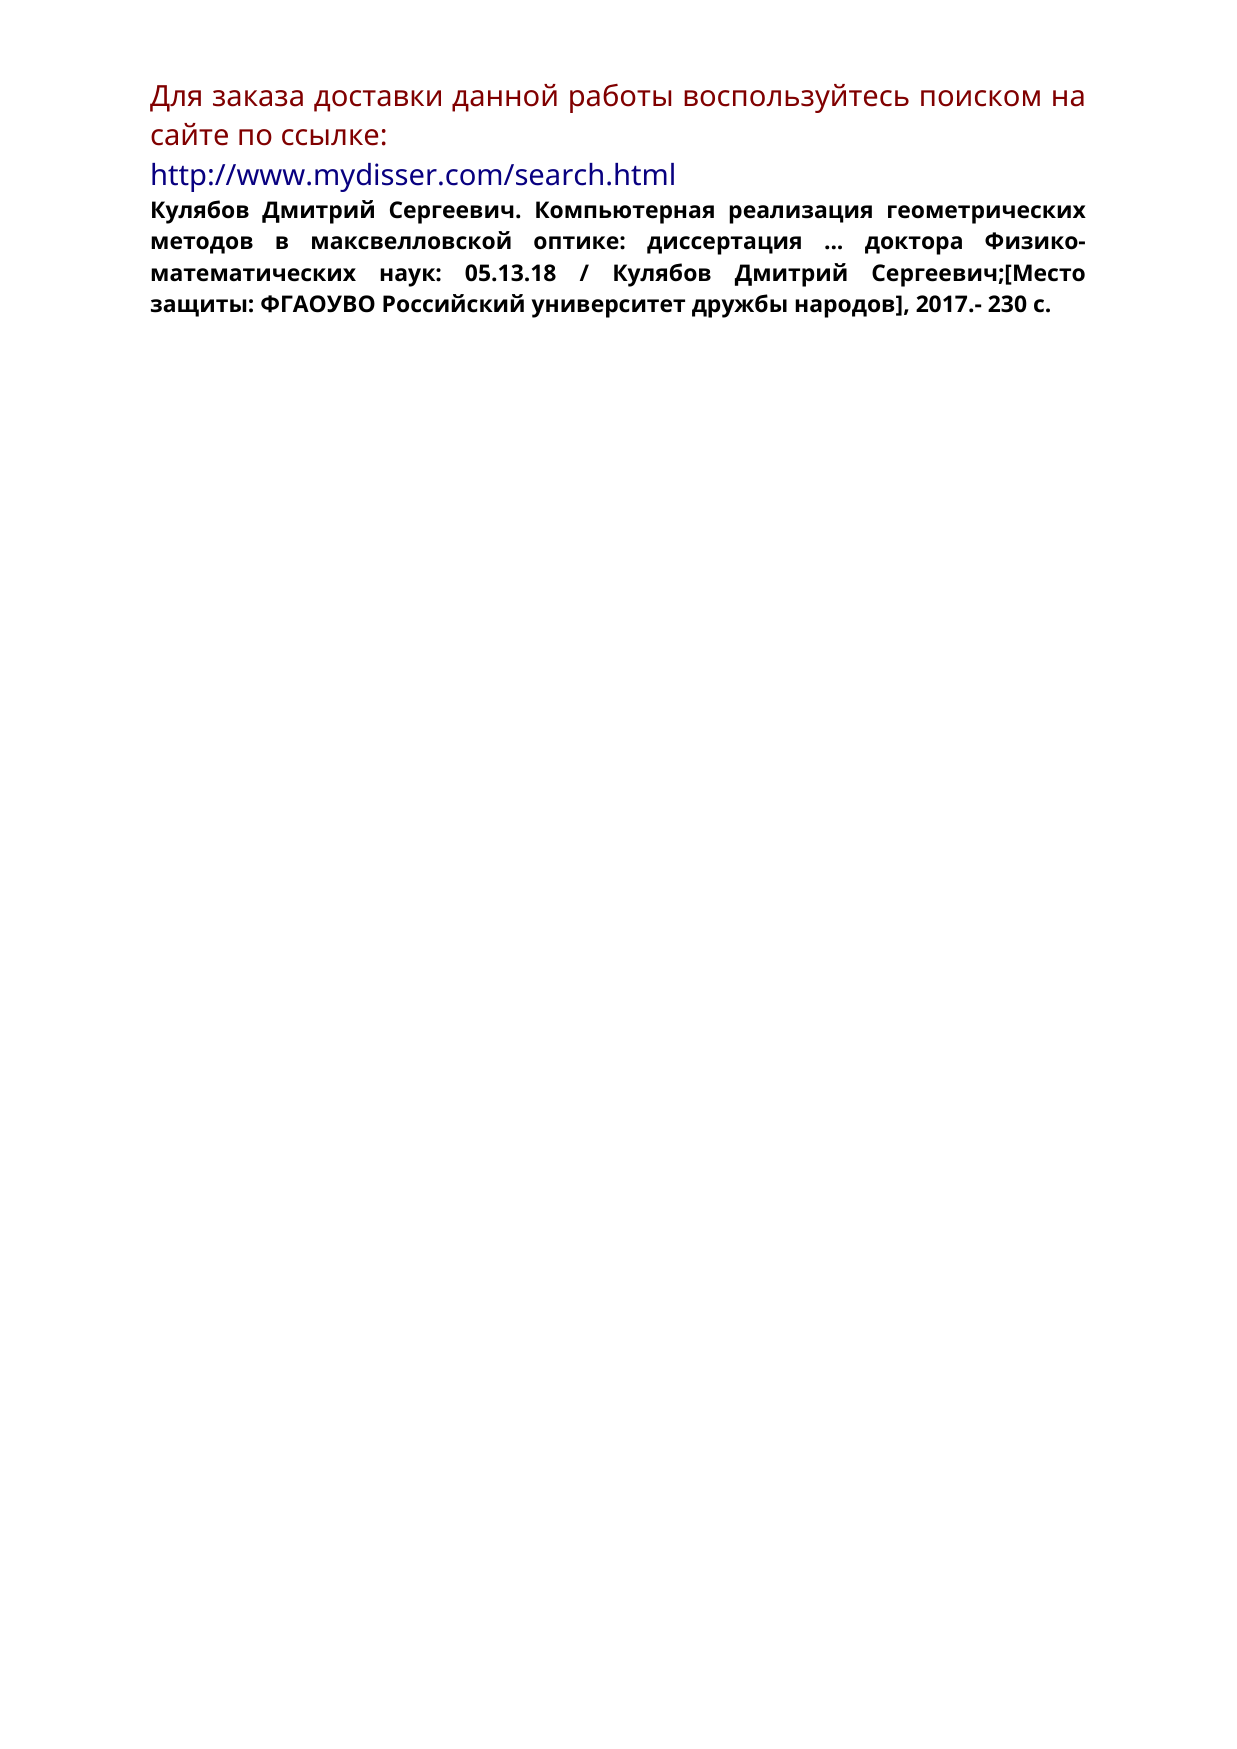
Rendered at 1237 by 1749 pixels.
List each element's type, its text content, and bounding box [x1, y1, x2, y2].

text Кулябов Дмитрий Сергеевич. Компьютерная реализация геометрических методов в максвелловской оптике: диссертация ... доктора Физико-математических наук: 05.13.18 / Кулябов Дмитрий Сергеевич;[Место защиты: ФГАОУВО Российский университет дружбы народов], 2017.- 230 с. [150, 194, 1086, 319]
